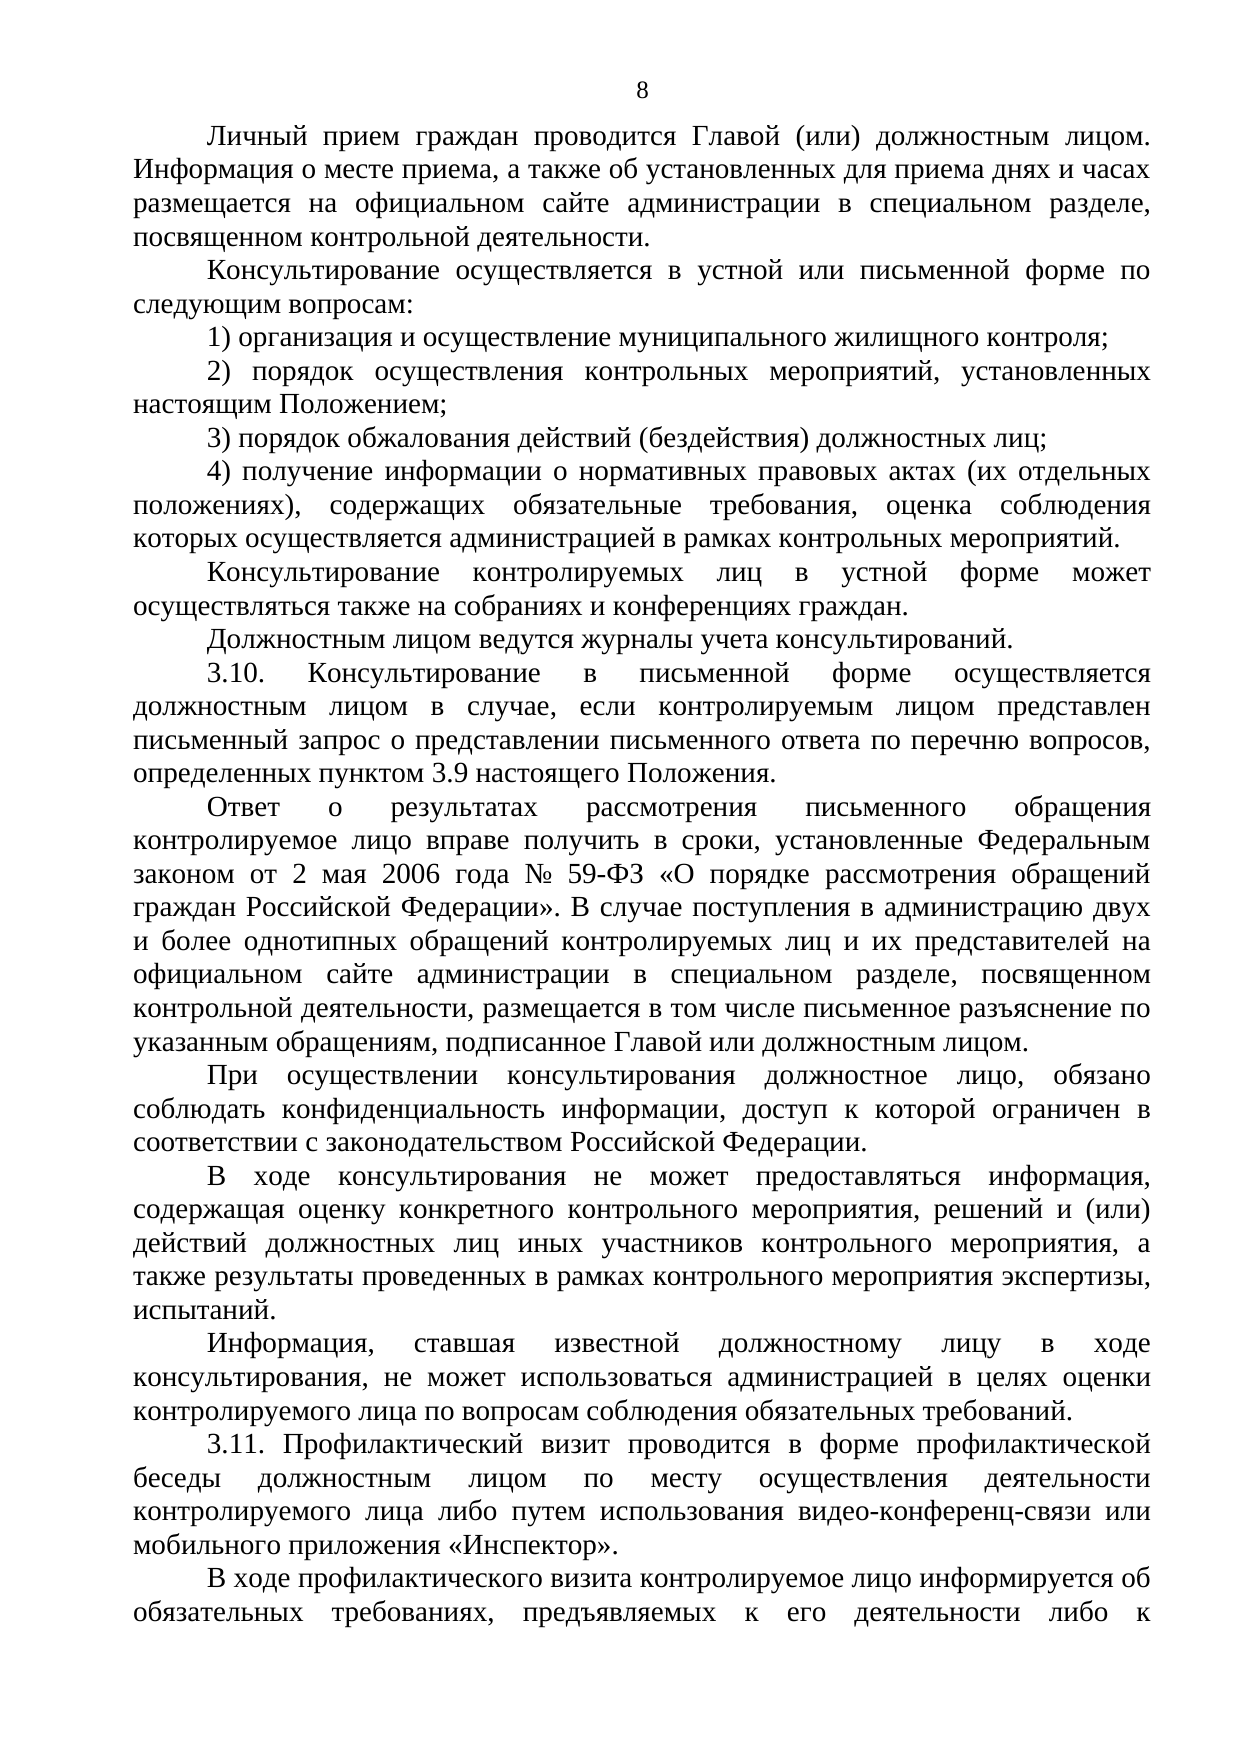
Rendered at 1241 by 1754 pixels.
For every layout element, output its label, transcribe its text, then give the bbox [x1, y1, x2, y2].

text Личный прием граждан проводится Главой (или) должностным лицом. Информация о месте приема, а также об установленных для приема днях и часах размещается на официальном сайте администрации в специальном разделе, посвященном контрольной деятельности. [133, 118, 1152, 252]
text 3) порядок обжалования действий (бездействия) должностных лиц; [133, 420, 1152, 453]
text При осуществлении консультирования должностное лицо, обязано соблюдать конфиденциальность информации, доступ к которой ограничен в соответствии с законодательством Российской Федерации. [133, 1057, 1152, 1158]
text Должностным лицом ведутся журналы учета консультирований. [133, 621, 1152, 655]
text Информация, ставшая известной должностному лицу в ходе консультирования, не может использоваться администрацией в целях оценки контролируемого лица по вопросам соблюдения обязательных требований. [133, 1326, 1152, 1426]
text 4) получение информации о нормативных правовых актах (их отдельных положениях), содержащих обязательные требования, оценка соблюдения которых осуществляется администрацией в рамках контрольных мероприятий. [133, 453, 1152, 554]
text 2) порядок осуществления контрольных мероприятий, установленных настоящим Положением; [133, 353, 1152, 420]
text 1) организация и осуществление муниципального жилищного контроля; [133, 319, 1152, 353]
text Ответ о результатах рассмотрения письменного обращения контролируемое лицо вправе получить в сроки, установленные Федеральным законом от 2 мая 2006 года № 59-ФЗ «О порядке рассмотрения обращений граждан Российской Федерации». В случае поступления в администрацию двух и более однотипных обращений контролируемых лиц и их представителей на официальном сайте администрации в специальном разделе, посвященном контрольной деятельности, размещается в том числе письменное разъяснение по указанным обращениям, подписанное Главой или должностным лицом. [133, 789, 1152, 1057]
text Консультирование осуществляется в устной или письменной форме по следующим вопросам: [133, 252, 1152, 319]
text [133, 1560, 1152, 1627]
text В ходе консультирования не может предоставляться информация, содержащая оценку конкретного контрольного мероприятия, решений и (или) действий должностных лиц иных участников контрольного мероприятия, а также результаты проведенных в рамках контрольного мероприятия экспертизы, испытаний. [133, 1158, 1152, 1326]
text Консультирование контролируемых лиц в устной форме может осуществляться также на собраниях и конференциях граждан. [133, 554, 1152, 621]
text 3.10. Консультирование в письменной форме осуществляется должностным лицом в случае, если контролируемым лицом представлен письменный запрос о представлении письменного ответа по перечню вопросов, определенных пунктом 3.9 настоящего Положения. [133, 655, 1152, 789]
text 3.11. Профилактический визит проводится в форме профилактической беседы должностным лицом по месту осуществления деятельности контролируемого лица либо путем использования видео-конференц-связи или мобильного приложения «Инспектор». [133, 1426, 1152, 1560]
